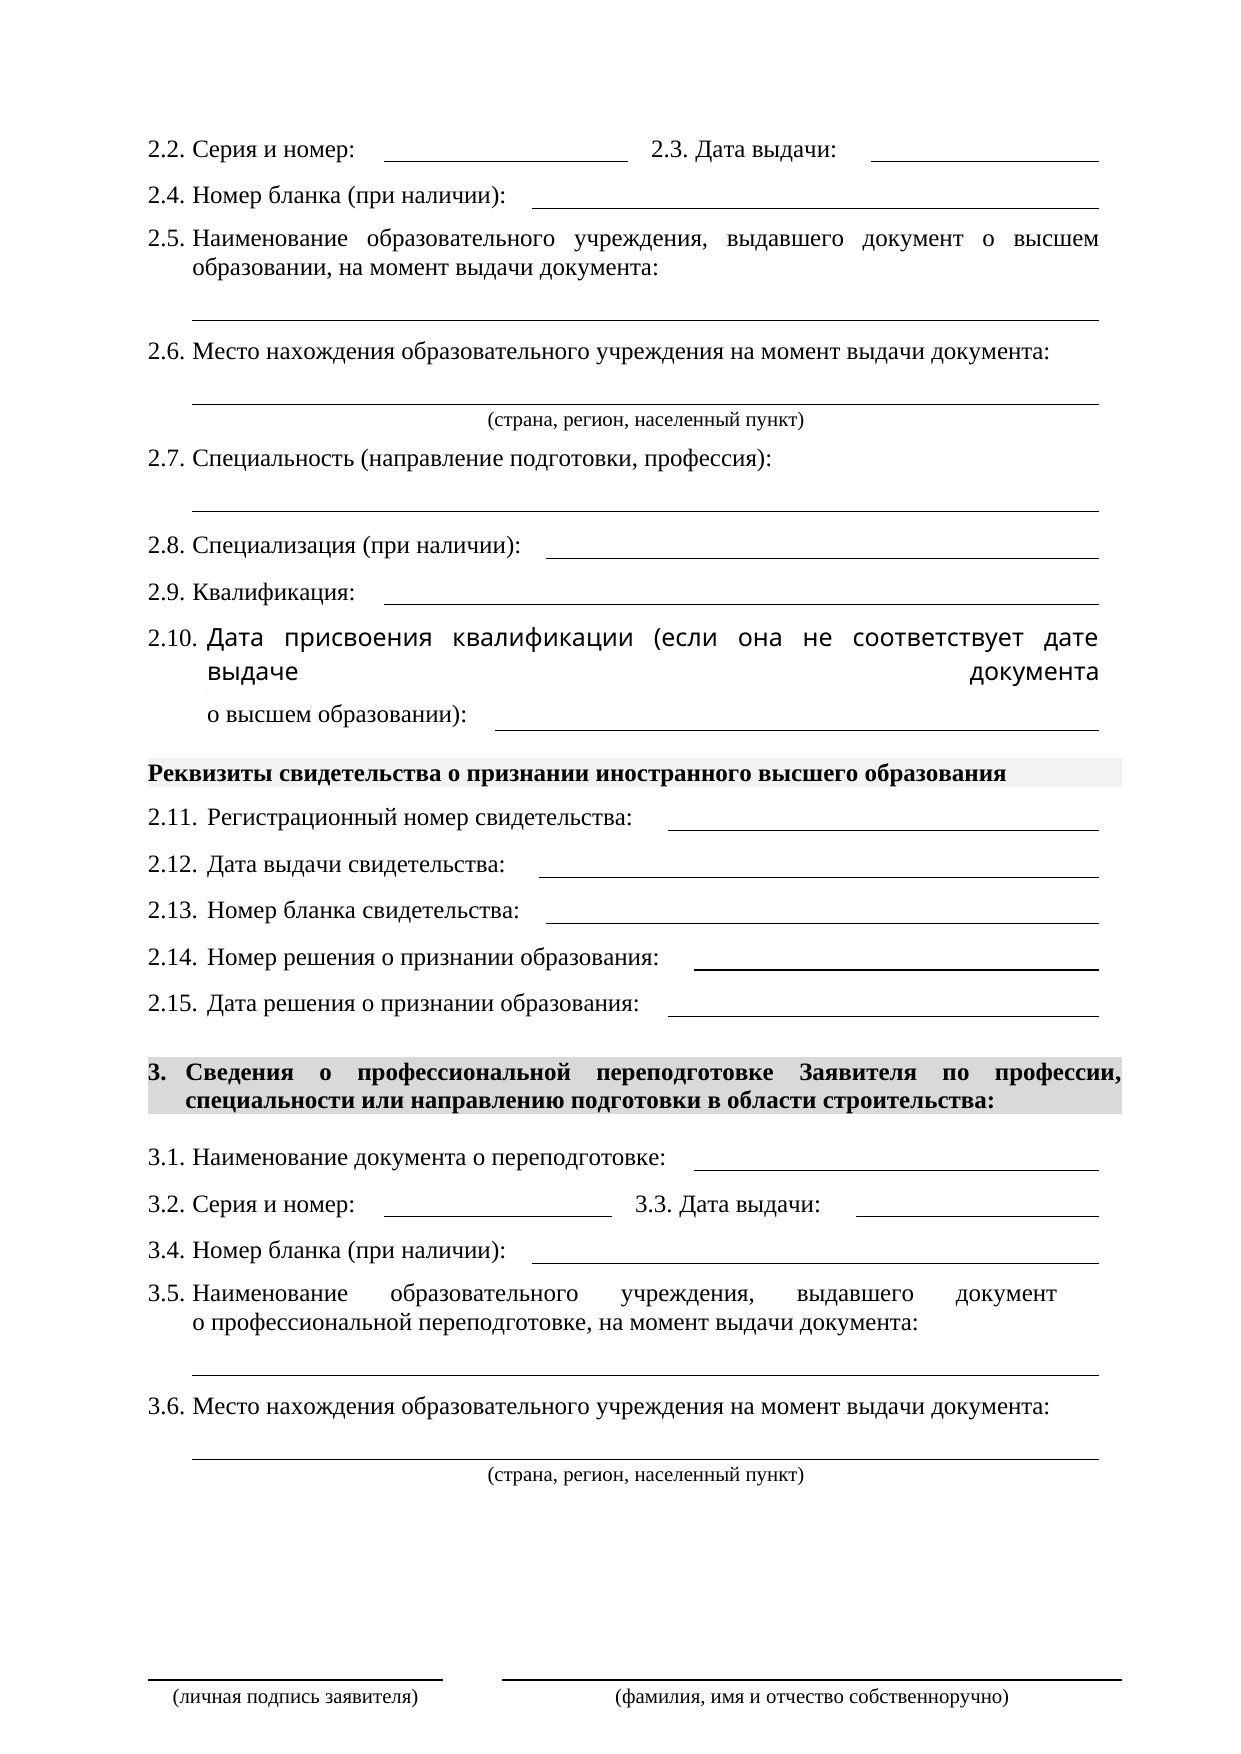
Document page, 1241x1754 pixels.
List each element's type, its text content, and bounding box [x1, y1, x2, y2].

table_cell [136, 474, 1111, 514]
table_cell [373, 118, 639, 164]
table_cell Серия и номер: [136, 118, 372, 164]
table_cell [484, 693, 1111, 733]
table_header Регистрационный номер свидетельства: [136, 787, 656, 833]
table_cell [373, 1173, 623, 1219]
table_cell Серия и номер: [136, 1173, 372, 1219]
table_cell [535, 515, 1111, 561]
table_cell Номер бланка (при наличии): [136, 165, 520, 211]
table_cell Наименование образовательного учреждения, выдавшего документ о высшем образовании, на момент выдачи документа: [136, 211, 1111, 283]
table_cell Дата выдачи: [624, 1173, 845, 1219]
table_cell Номер решения о признании образования: [136, 926, 683, 973]
table_cell [136, 283, 1111, 323]
table_cell [528, 833, 1111, 880]
table_cell Место нахождения образовательного учреждения на момент выдачи документа: [136, 1378, 1111, 1422]
table_cell [860, 118, 1111, 164]
table_cell Специальность (направление подготовки, профессия): [136, 431, 1111, 474]
table_cell Дата выдачи свидетельства: [136, 833, 527, 880]
table_cell Номер бланка свидетельства: [136, 880, 535, 926]
table_cell Номер бланка (при наличии): [136, 1220, 520, 1266]
table_cell Дата присвоения квалификации (если она не соответствует дате выдаче документа _ [136, 608, 1111, 693]
table_cell Наименование образовательного учреждения, выдавшего документ о профессиональной переподготовке, на момент выдачи документа: [136, 1266, 1111, 1338]
table_cell [136, 367, 1111, 407]
table_cell [520, 165, 1111, 211]
text Реквизиты свидетельства о признании иностранного высшего образования [148, 758, 1122, 787]
table_cell [373, 561, 1111, 607]
table_header [656, 787, 1111, 833]
table_header [683, 1127, 1111, 1173]
table_cell [136, 1338, 1111, 1378]
table_cell [520, 1220, 1111, 1266]
table_cell о высшем образовании): [136, 693, 483, 733]
table_header Наименование документа о переподготовке: [136, 1127, 683, 1173]
table_cell Специализация (при наличии): [136, 515, 535, 561]
table_cell [845, 1173, 1111, 1219]
table_cell (страна, регион, населенный пункт) [136, 407, 1111, 431]
table_cell Место нахождения образовательного учреждения на момент выдачи документа: [136, 323, 1111, 367]
table_cell Квалификация: [136, 561, 372, 607]
table_cell (страна, регион, населенный пункт) [136, 1462, 1111, 1486]
table_cell [683, 926, 1111, 973]
list Сведения о профессиональной переподготовке Заявителя по профессии, специальности или направлению подготовки в области строительства: [148, 1057, 1122, 1114]
table_cell Дата решения о признании образования: [136, 973, 656, 1019]
table_cell [656, 973, 1111, 1019]
table_cell [136, 1422, 1111, 1462]
table_cell Дата выдачи: [640, 118, 860, 164]
table_cell [535, 880, 1111, 926]
